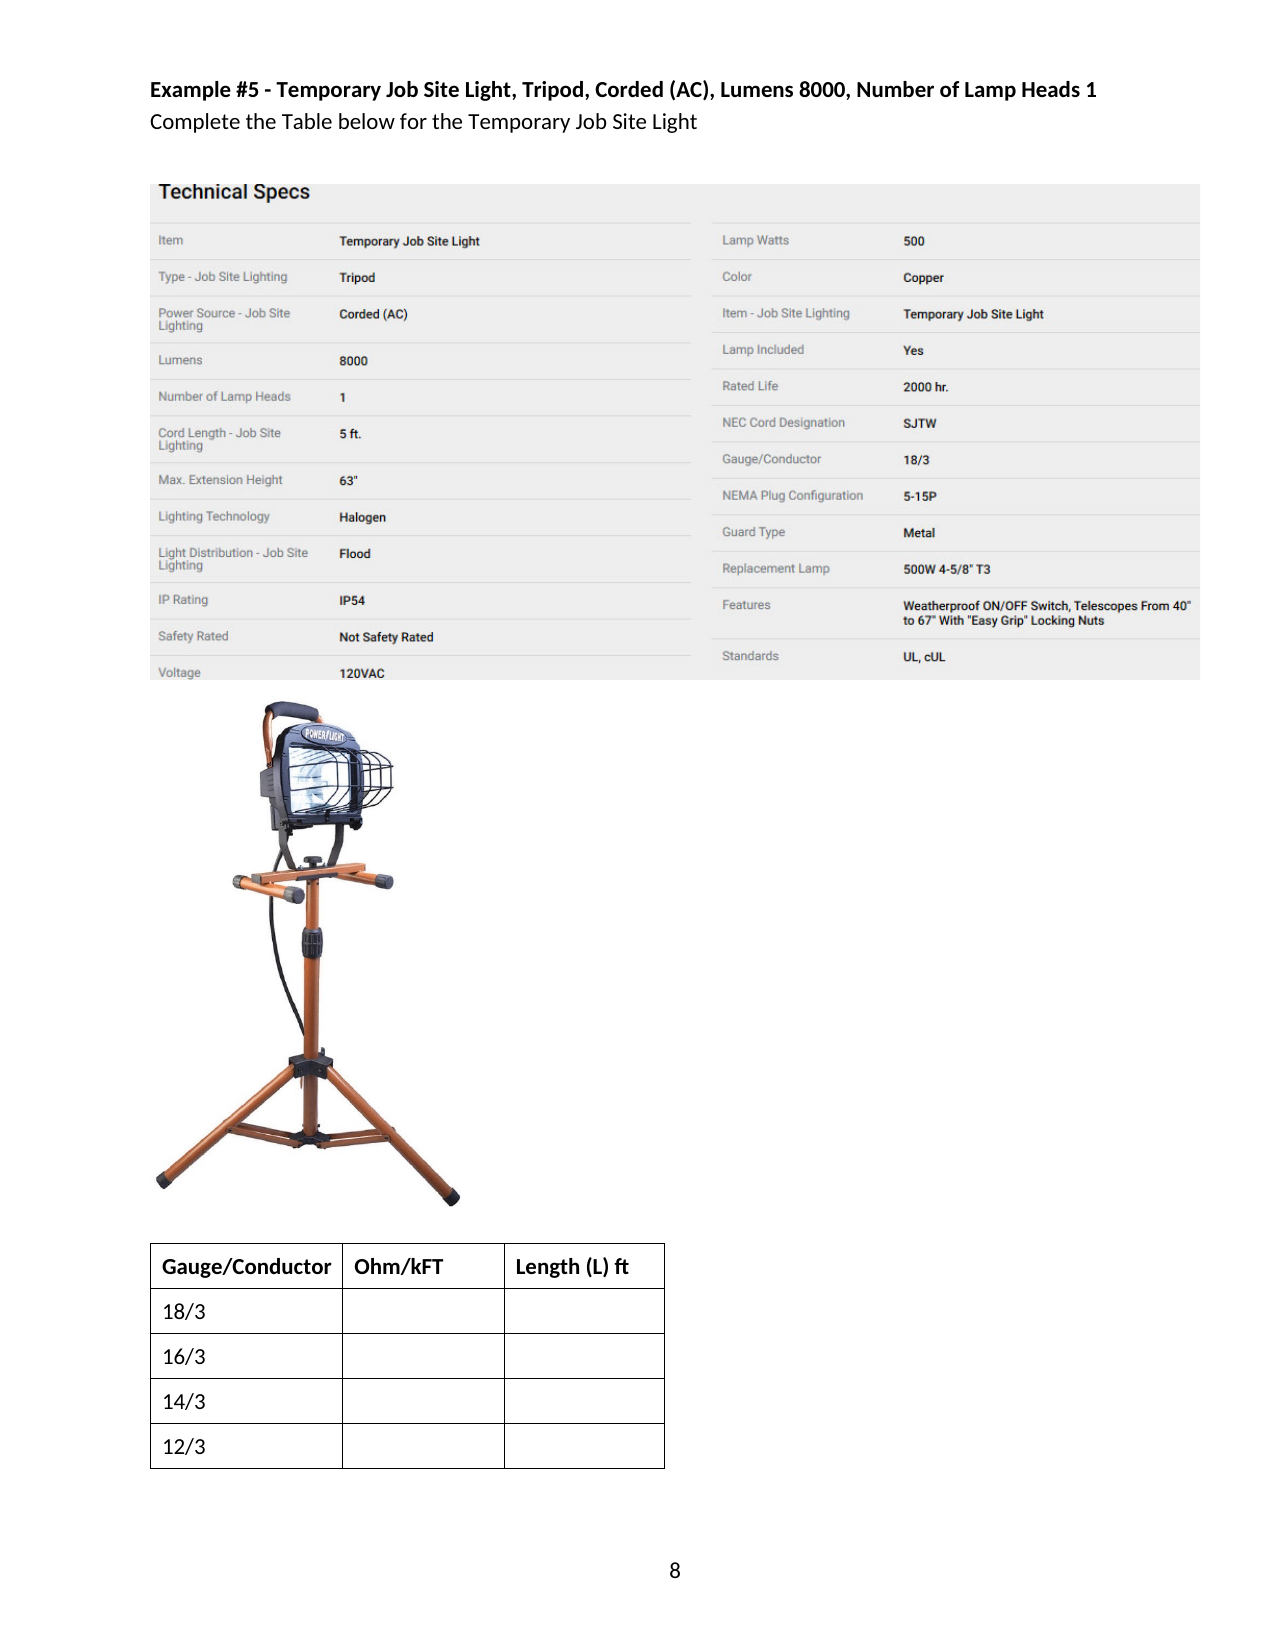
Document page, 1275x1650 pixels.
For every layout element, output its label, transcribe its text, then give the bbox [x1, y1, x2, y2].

table_cell [505, 1289, 664, 1333]
table_cell 18/3 [151, 1289, 342, 1333]
table_cell 14/3 [151, 1379, 342, 1423]
text Complete the Table below for the Temporary Job Site Light [150, 107, 1200, 135]
table_cell [505, 1379, 664, 1423]
table_cell 12/3 [151, 1424, 342, 1468]
table_cell [343, 1289, 504, 1333]
table_header Length (L) ft [505, 1244, 664, 1288]
text Example #5 - Temporary Job Site Light, Tripod, Corded (AC), Lumens 8000, Number of Lamp Heads 1 [150, 75, 1200, 103]
table_cell [343, 1424, 504, 1468]
table_cell [343, 1334, 504, 1378]
picture [150, 184, 1200, 680]
table_cell [505, 1334, 664, 1378]
table_cell 16/3 [151, 1334, 342, 1378]
table_header Ohm/kFT [343, 1244, 504, 1288]
picture [150, 696, 462, 1207]
table_cell [505, 1424, 664, 1468]
table_header Gauge/Conductor [151, 1244, 342, 1288]
table_cell [343, 1379, 504, 1423]
